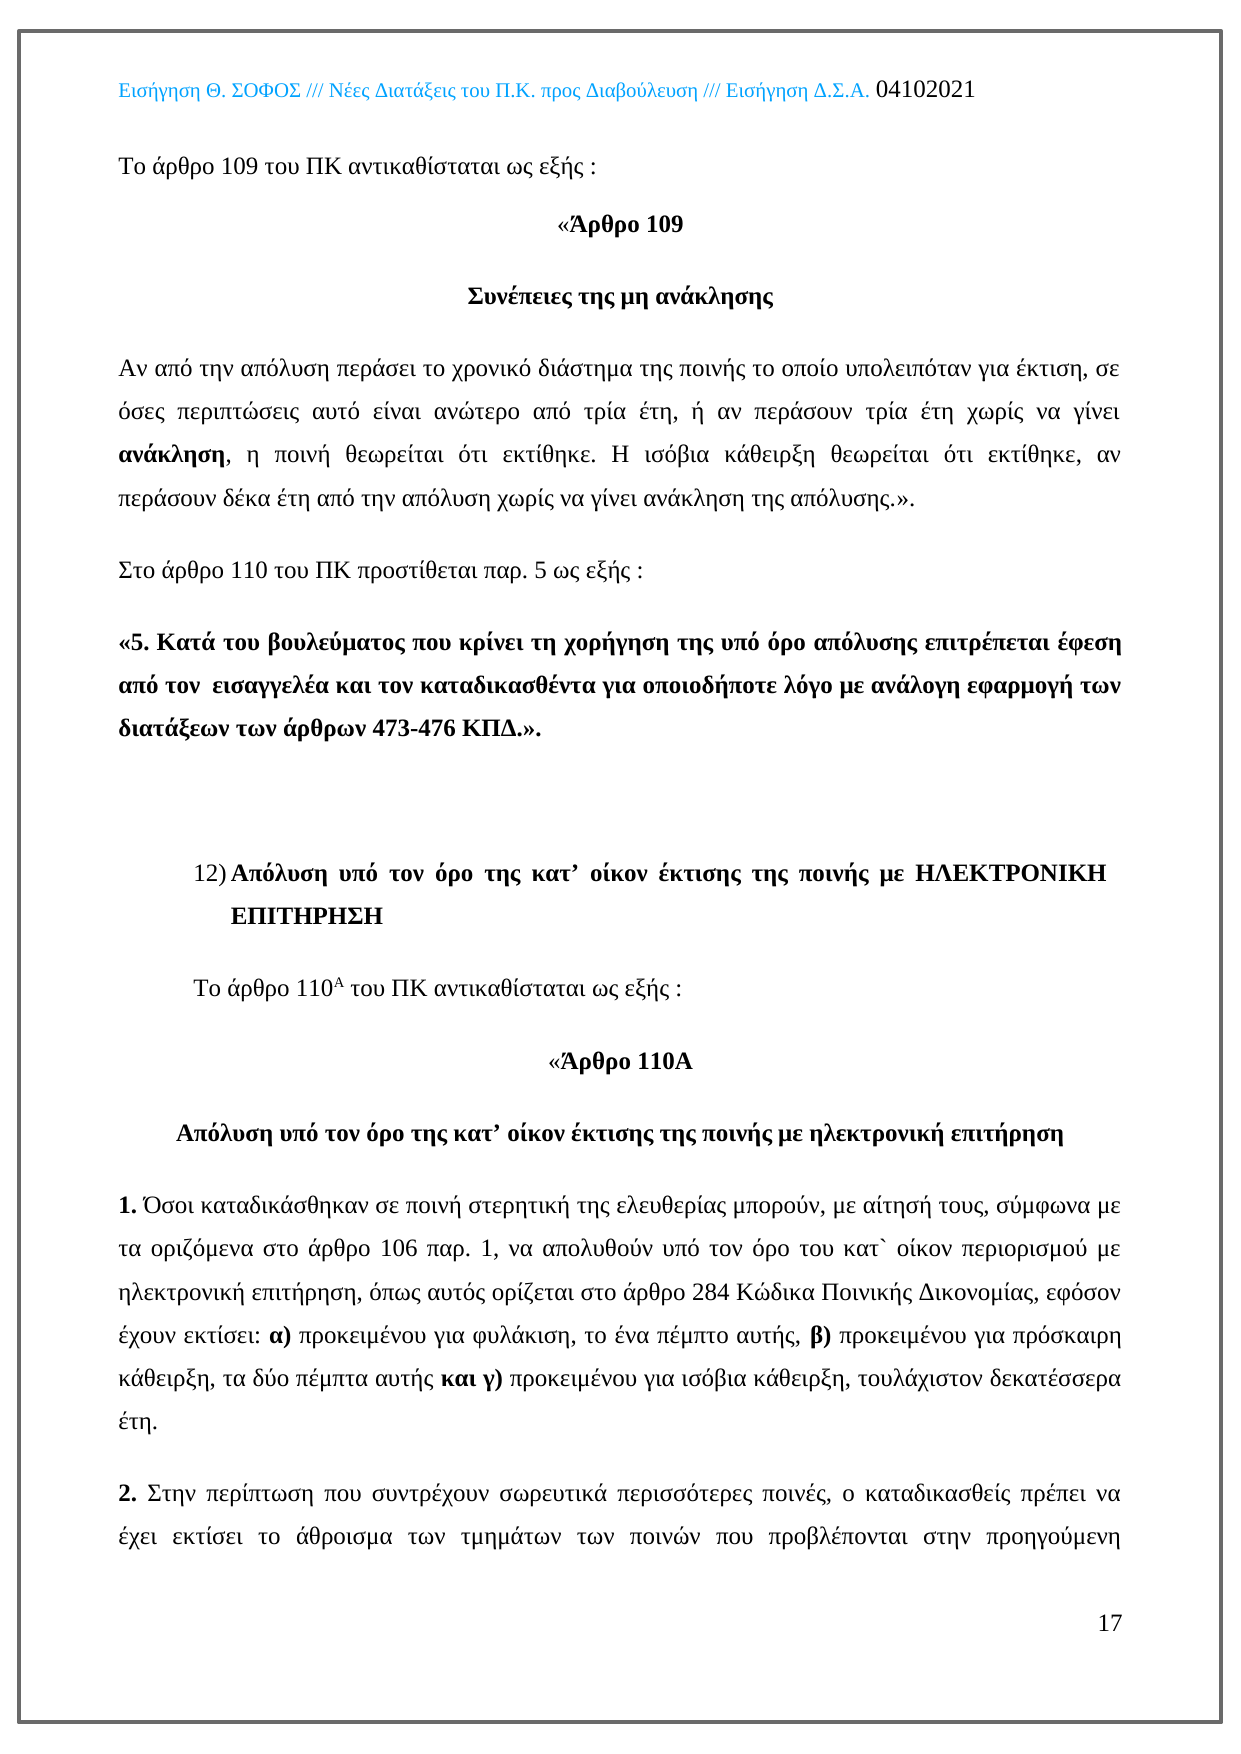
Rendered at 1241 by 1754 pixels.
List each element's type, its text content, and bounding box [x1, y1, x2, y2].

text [118, 1478, 1122, 1550]
text Απόλυση υπό τον όρο της κατ’ οίκον έκτισης της ποινής με ηλεκτρονική επιτήρηση [118, 1118, 1122, 1147]
text «5. Κατά του βουλεύματος που κρίνει τη χορήγηση της υπό όρο απόλυσης επιτρέπεται έφεση από τον εισαγγελέα και τον καταδικασθέντα για οποιοδήποτε λόγο με ανάλογη εφαρμογή των διατάξεων των άρθρων 473-476 ΚΠΔ.». [118, 627, 1122, 742]
text Συνέπειες της μη ανάκλησης [118, 281, 1122, 310]
text «Άρθρο 110Α [118, 1046, 1122, 1074]
text Το άρθρο 110Α του ΠΚ αντικαθίσταται ως εξής : [193, 973, 1108, 1002]
text Το άρθρο 109 του ΠΚ αντικαθίσταται ως εξής : [118, 151, 1122, 179]
text «Άρθρο 109 [118, 209, 1122, 237]
text 1. Όσοι καταδικάσθηκαν σε ποινή στερητική της ελευθερίας μπορούν, με αίτησή τους, σύμφωνα με τα οριζόμενα στο άρθρο 106 παρ. 1, να απολυθούν υπό τον όρο του κατ` οίκον περιορισμού με ηλεκτρονική επιτήρηση, όπως αυτός ορίζεται στο άρθρο 284 Κώδικα Ποινικής Δικονομίας, εφόσον έχουν εκτίσει: α) προκειμένου για φυλάκιση, το ένα πέμπτο αυτής, β) προκειμένου για πρόσκαιρη κάθειρξη, τα δύο πέμπτα αυτής και γ) προκειμένου για ισόβια κάθειρξη, τουλάχιστον δεκατέσσερα έτη. [118, 1190, 1122, 1435]
list Απόλυση υπό τον όρο της κατ’ οίκον έκτισης της ποινής με ΗΛΕΚΤΡΟΝΙΚΗ ΕΠΙΤΗΡΗΣΗ [193, 858, 1108, 930]
text Αν από την απόλυση περάσει το χρονικό διάστημα της ποινής το οποίο υπολειπόταν για έκτιση, σε όσες περιπτώσεις αυτό είναι ανώτερο από τρία έτη, ή αν περάσουν τρία έτη χωρίς να γίνει ανάκληση, η ποινή θεωρείται ότι εκτίθηκε. Η ισόβια κάθειρξη θεωρείται ότι εκτίθηκε, αν περάσουν δέκα έτη από την απόλυση χωρίς να γίνει ανάκληση της απόλυσης.». [118, 353, 1122, 511]
text Στο άρθρο 110 του ΠΚ προστίθεται παρ. 5 ως εξής : [118, 555, 1122, 584]
